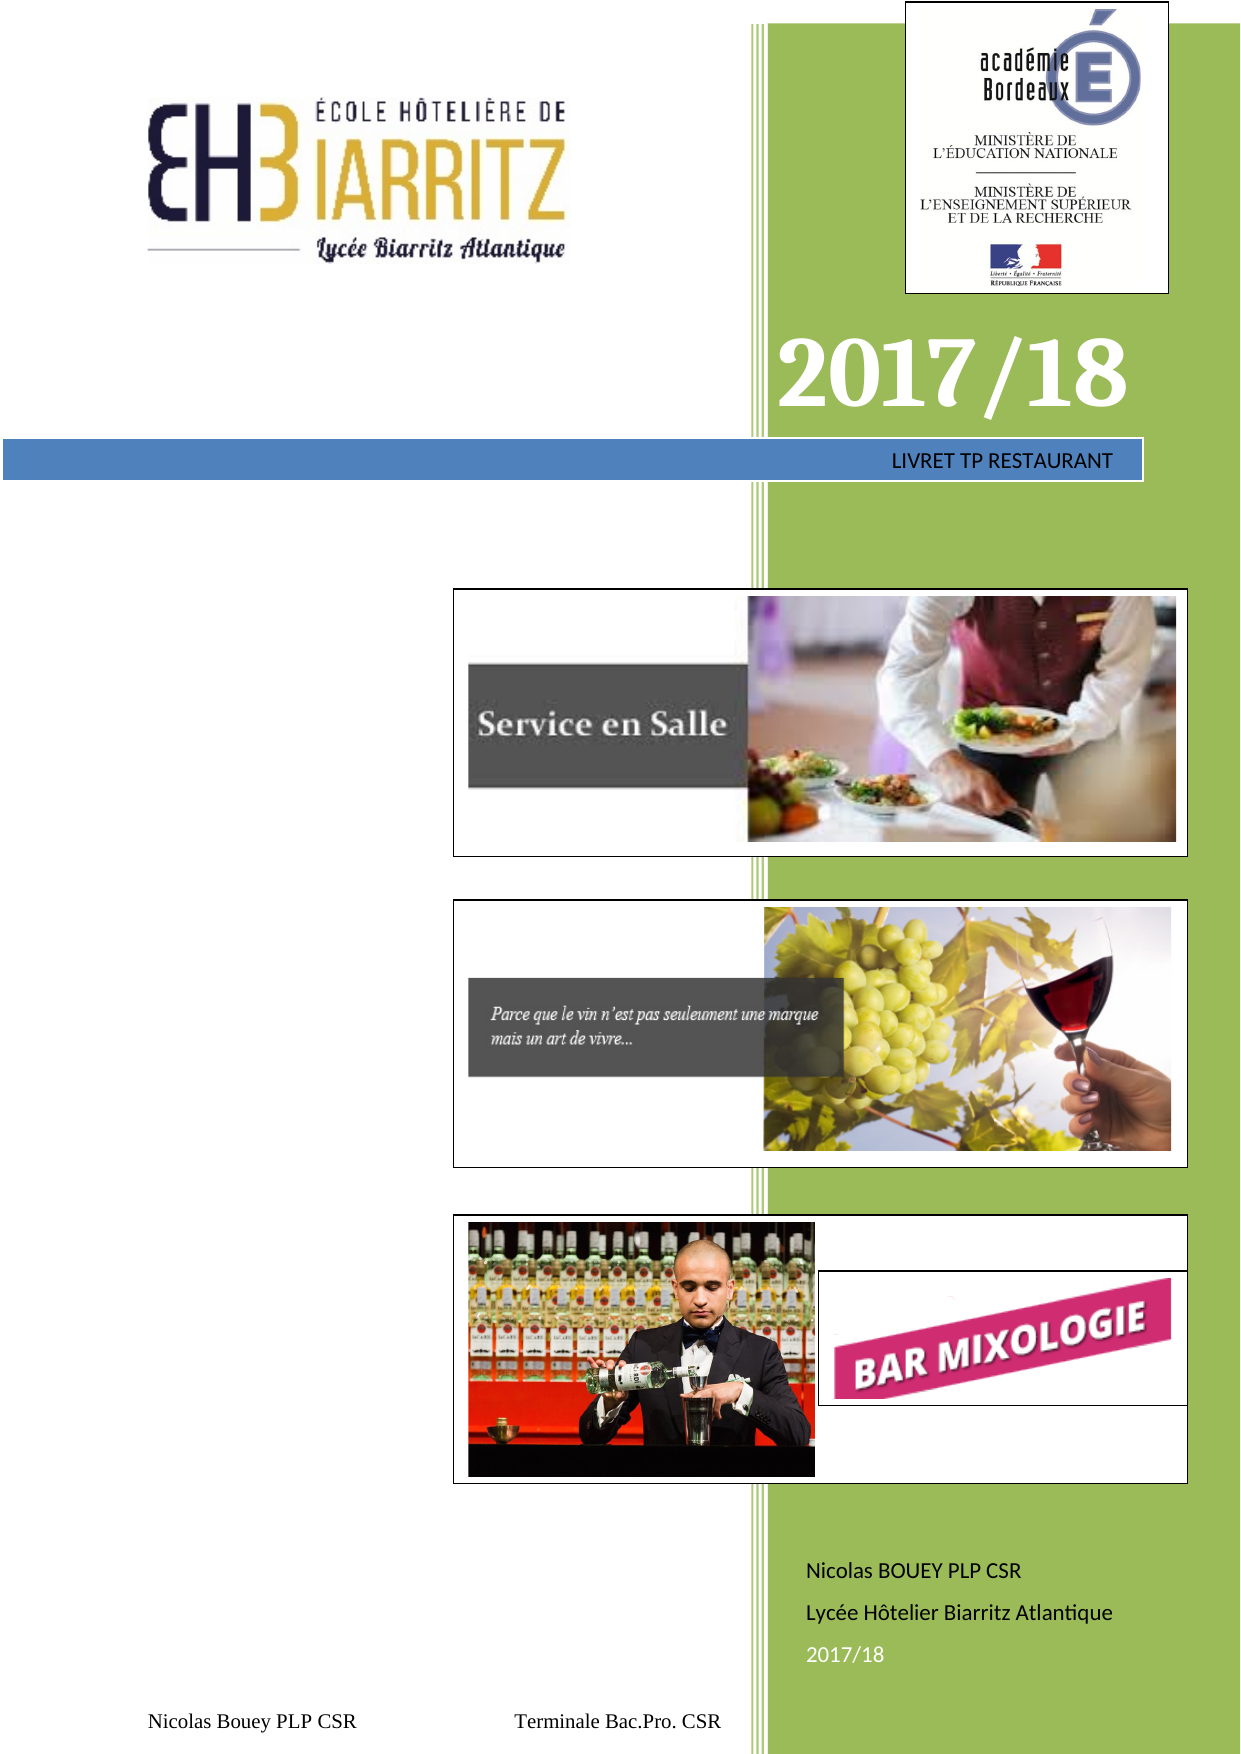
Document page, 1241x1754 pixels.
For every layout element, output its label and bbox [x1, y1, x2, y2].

picture [920, 9, 1141, 286]
picture [468, 596, 1177, 842]
picture [147, 97, 571, 264]
picture [833, 1278, 1172, 1399]
picture [468, 1222, 815, 1477]
picture [468, 907, 1172, 1151]
